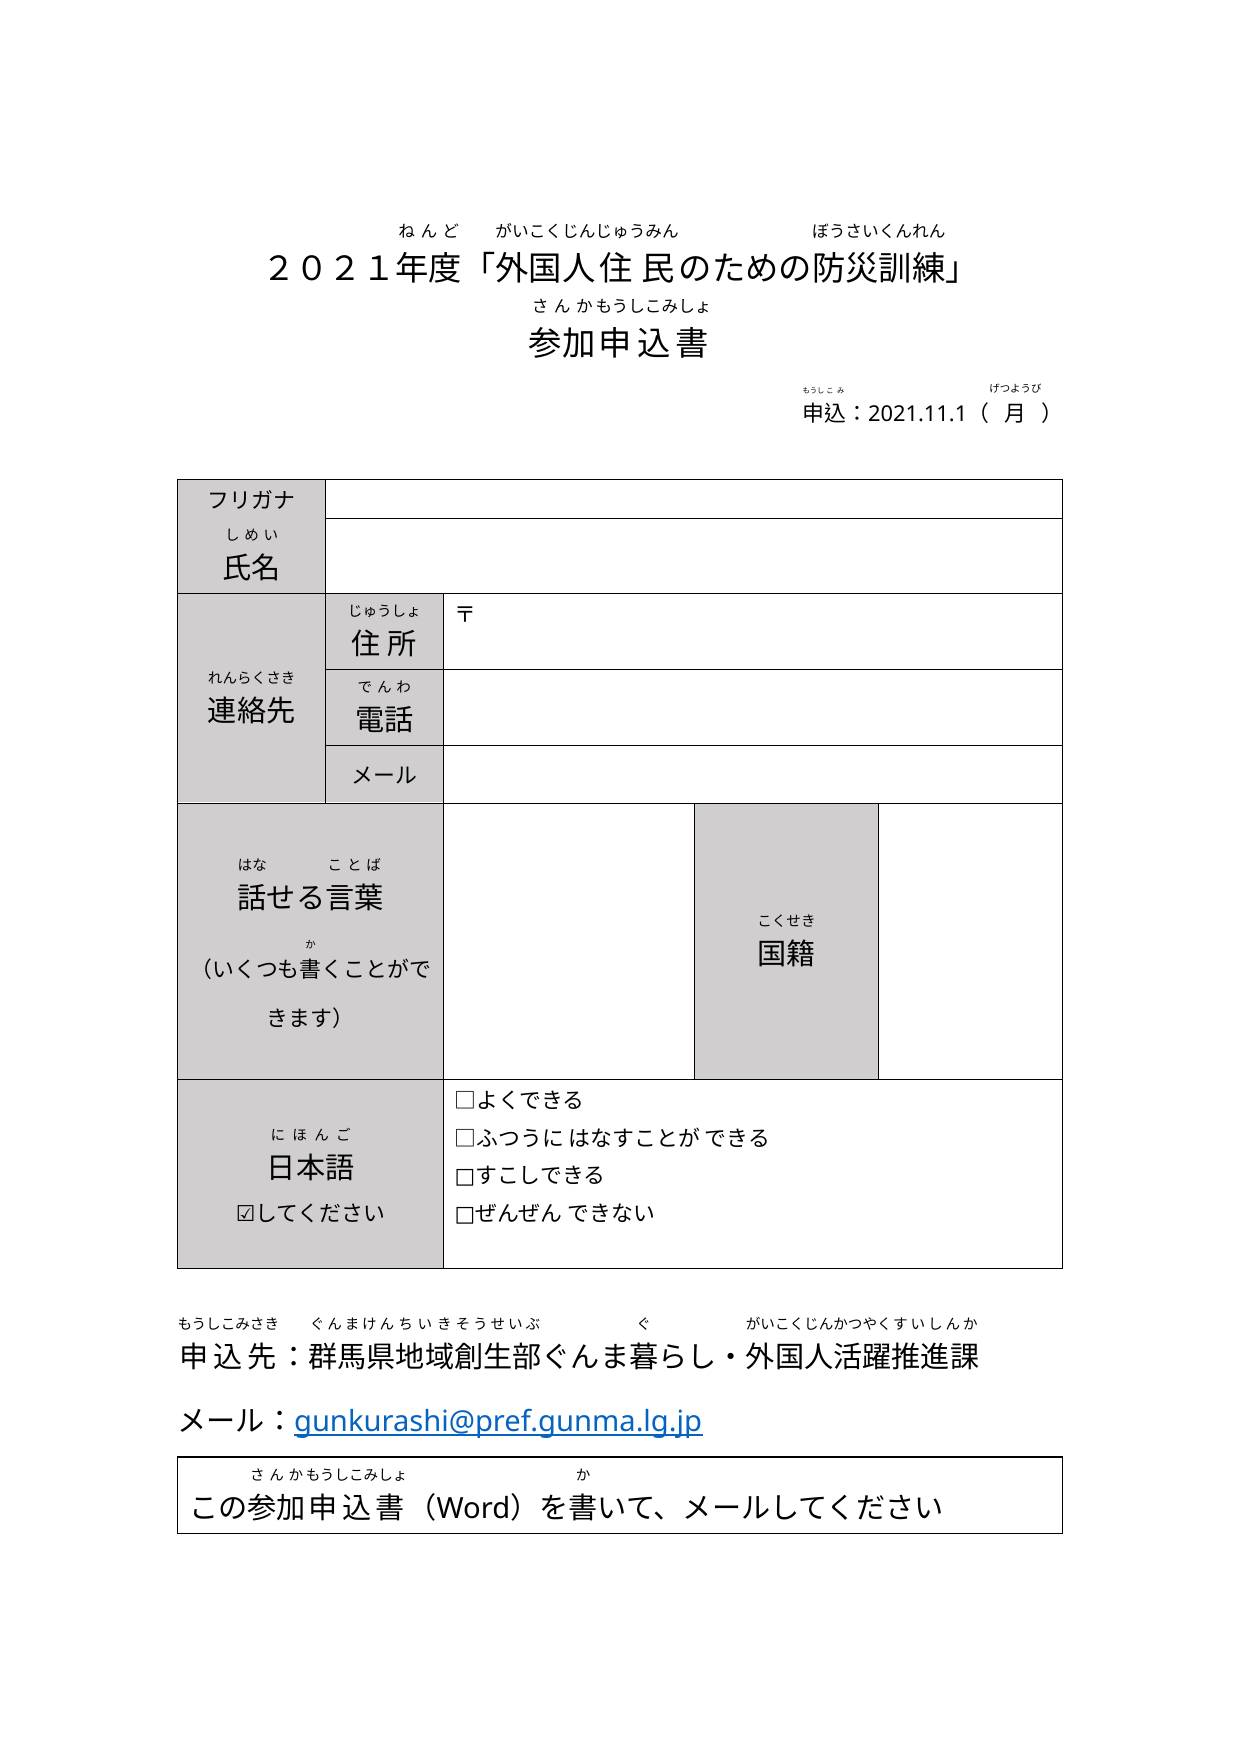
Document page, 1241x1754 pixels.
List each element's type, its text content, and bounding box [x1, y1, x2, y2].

table_header フリガナ [178, 480, 325, 593]
table_header この（Word）をいて、メールしてください [178, 1458, 1062, 1532]
table_cell [326, 519, 1062, 593]
table_cell [444, 804, 694, 1079]
table_cell [326, 670, 443, 745]
table_cell [444, 746, 1062, 802]
table_cell [178, 594, 325, 802]
table_cell 〒 [444, 594, 1062, 669]
text メール：gunkurashi@pref.gunma.lg.jp [177, 1381, 1063, 1456]
table_cell [326, 594, 443, 669]
text ：2021.11.1（） [177, 367, 1063, 442]
table_cell [879, 804, 1062, 1079]
table_cell ☑してください [178, 1080, 443, 1268]
table_cell せる （いくつもくことができます） [178, 804, 443, 1079]
text ２０２１「のための」 [177, 217, 1063, 292]
table_cell □よくできる □ふつうに はなすことが できる □すこしできる □ぜんぜん できない [444, 1080, 1062, 1268]
table_header [326, 480, 1062, 518]
table_cell [444, 670, 1062, 745]
table_cell [695, 804, 878, 1079]
table_cell メール [326, 746, 443, 802]
text ：ぐんまらし・ [177, 1306, 1063, 1381]
